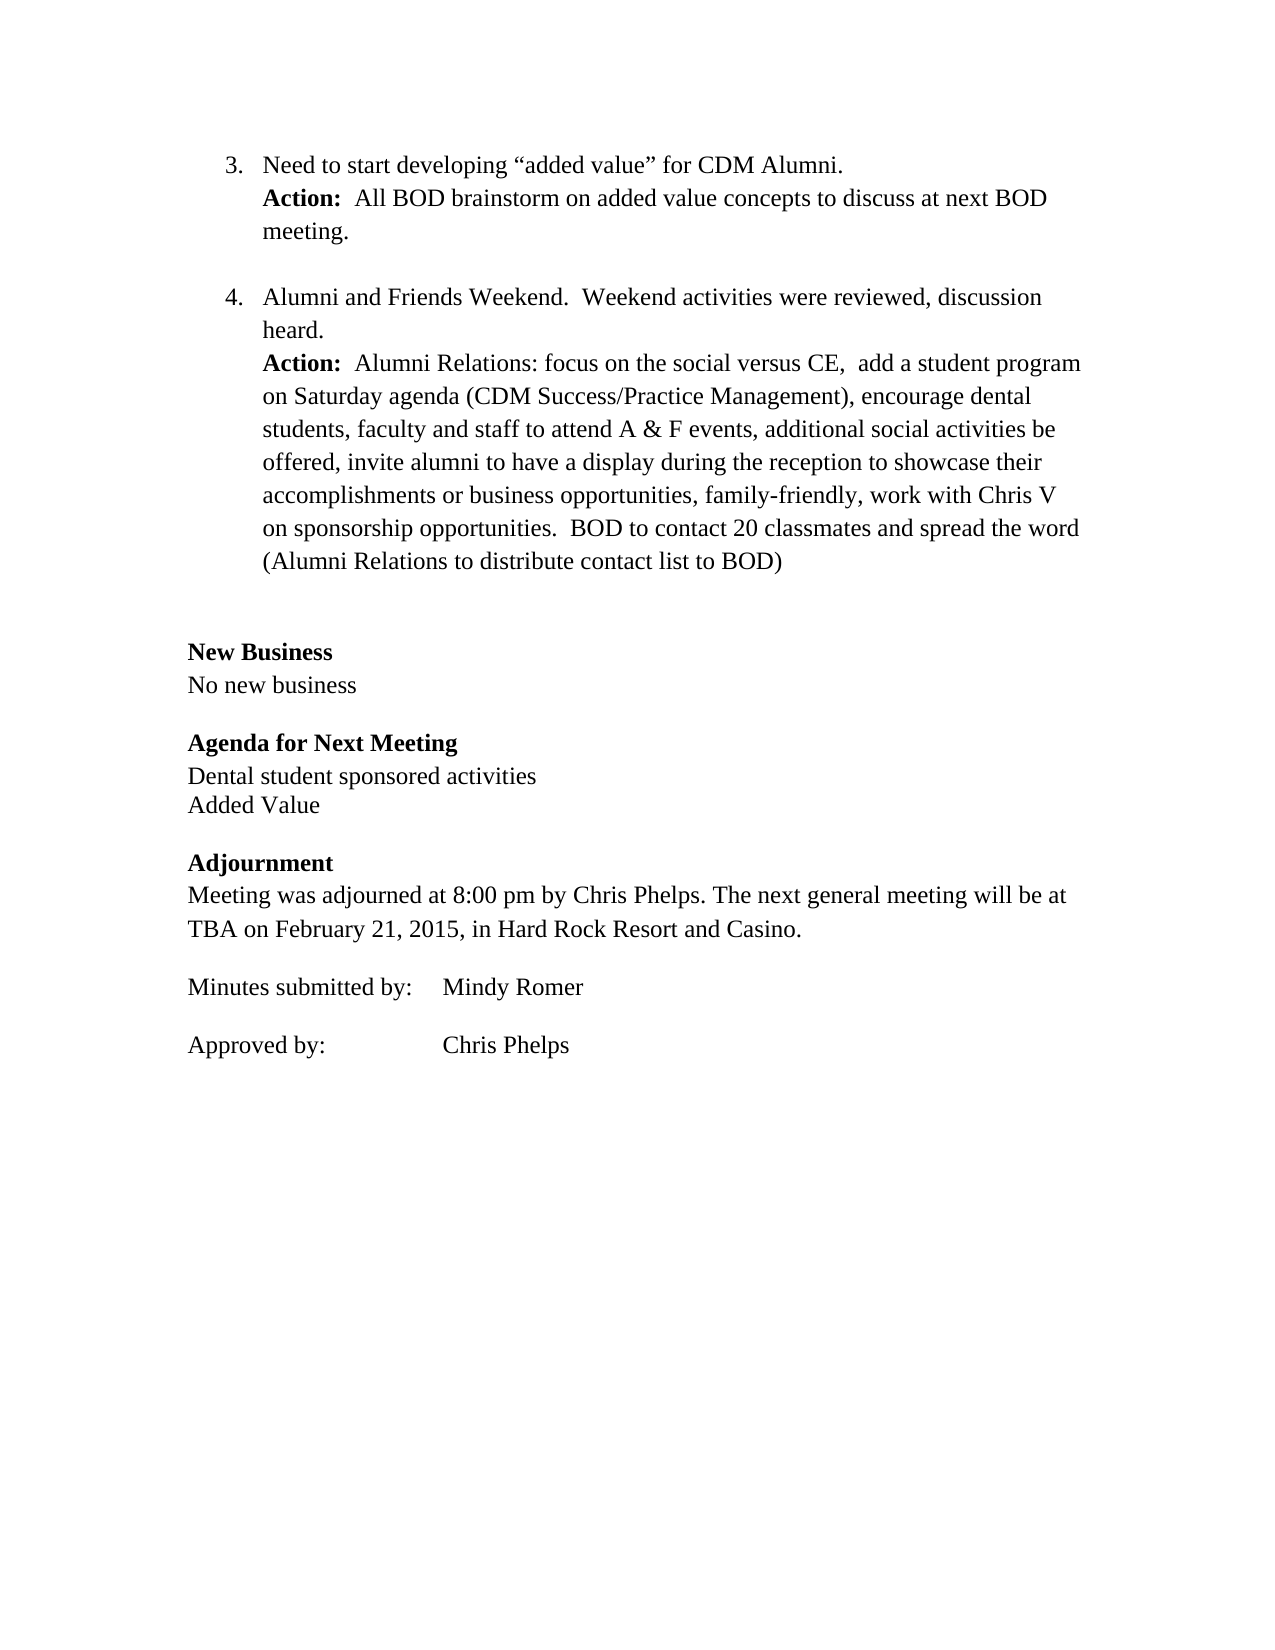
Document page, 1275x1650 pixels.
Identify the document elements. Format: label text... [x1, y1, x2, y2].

text Meeting was adjourned at 8:00 pm by . The next general meeting will be at TBA on , in Hard Rock Resort and Casino. [187, 881, 1087, 942]
text Added Value [187, 790, 1087, 819]
subtitle New Business [187, 637, 1087, 666]
text Approved by: Chris Phelps [187, 1030, 1087, 1058]
text Dental student sponsored activities [187, 761, 1087, 790]
list Need to start developing “added value” for CDM Alumni. Action: All BOD brainstorm on added value concepts to discuss at next BOD meeting. [225, 150, 1087, 245]
subtitle Agenda for Next Meeting [187, 728, 1087, 757]
text Minutes submitted by: Mindy Romer [187, 972, 1087, 1000]
list Alumni and Friends Weekend. Weekend activities were reviewed, discussion heard. Action: Alumni Relations: focus on the social versus CE, add a student program on Saturday agenda (CDM Success/Practice Management), encourage dental students, faculty and staff to attend A & F events, additional social activities be offered, invite alumni to have a display during the reception to showcase their accomplishments or business opportunities, family-friendly, work with Chris V on sponsorship opportunities. BOD to contact 20 classmates and spread the word (Alumni Relations to distribute contact list to BOD) [225, 282, 1087, 575]
subtitle Adjournment [187, 848, 1087, 876]
text No new business [187, 670, 1087, 699]
